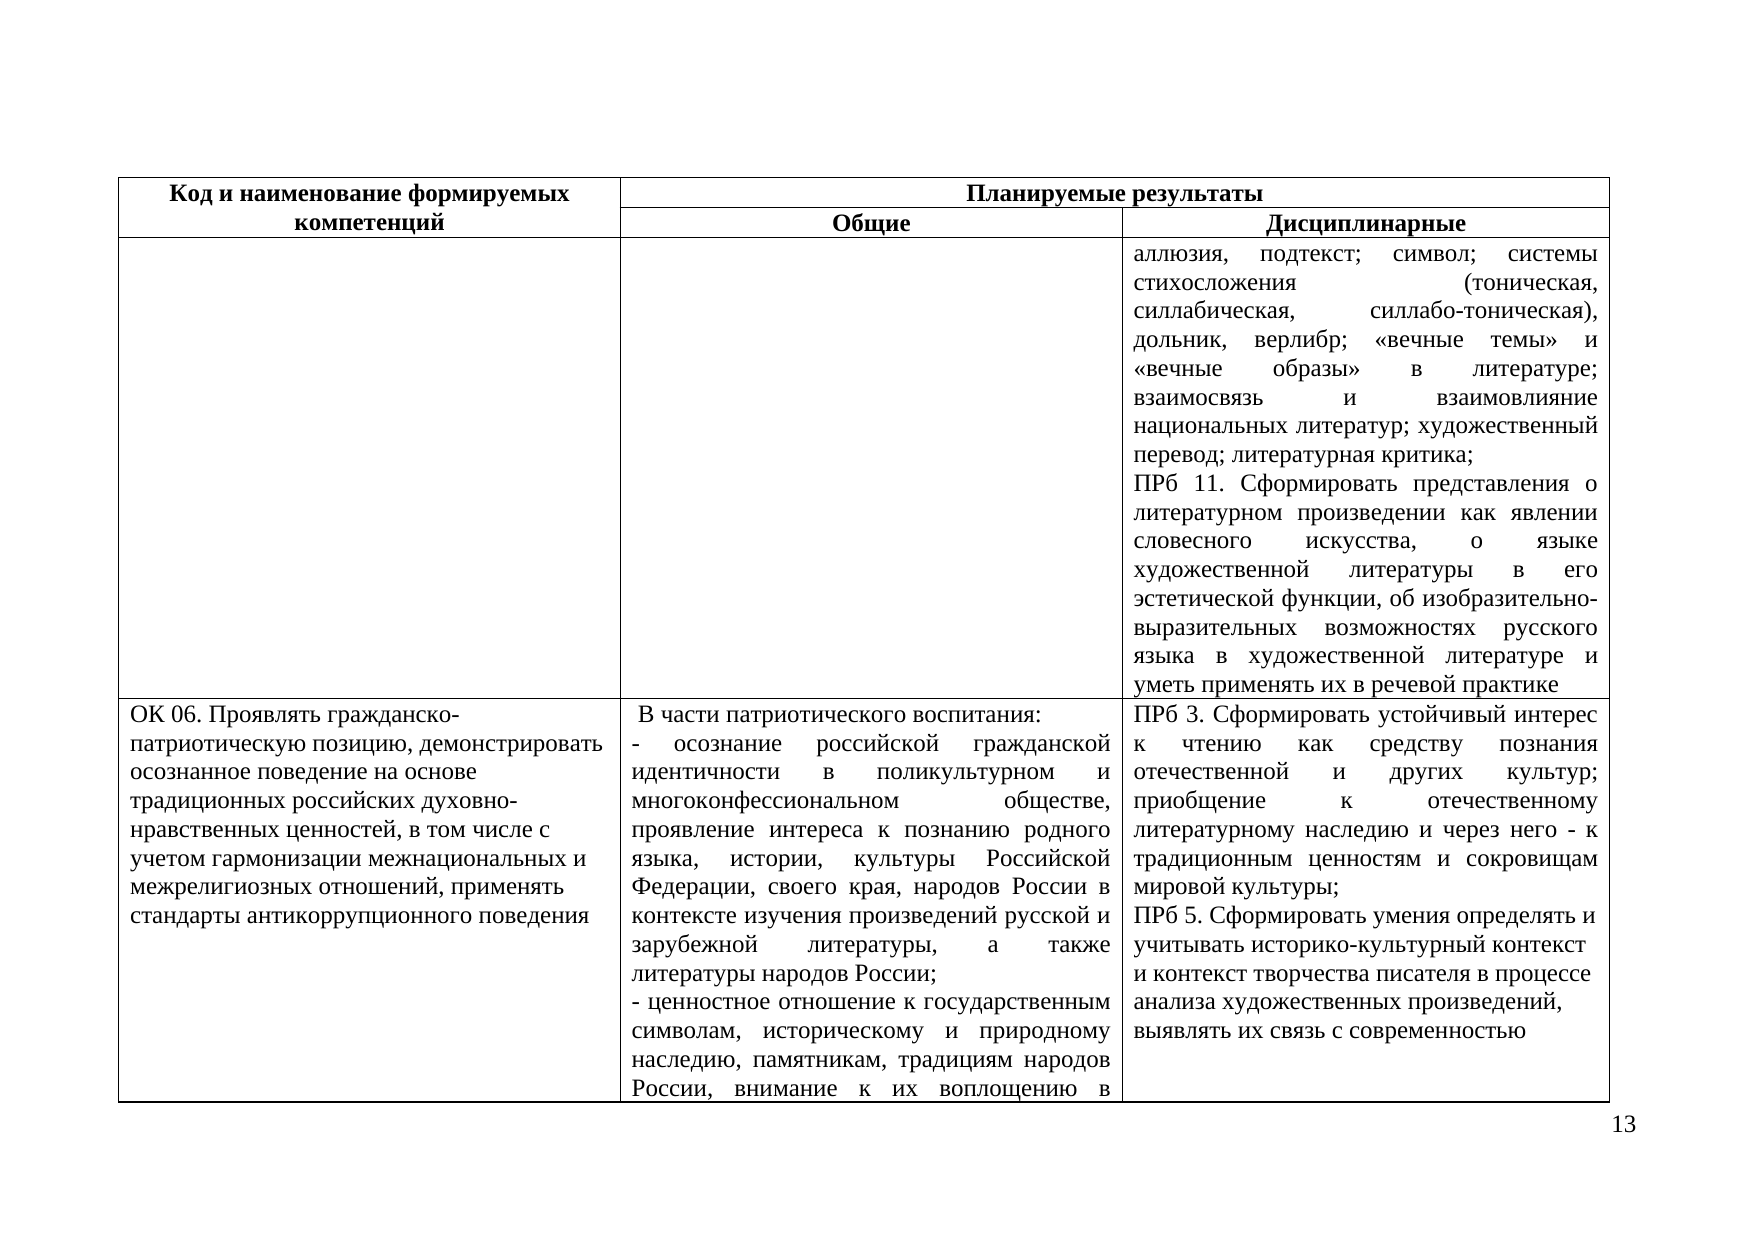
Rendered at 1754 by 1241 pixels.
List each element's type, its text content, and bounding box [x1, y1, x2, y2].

table_cell Дисциплинарные [1123, 208, 1609, 237]
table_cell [1123, 699, 1609, 1101]
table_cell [119, 238, 620, 698]
table_header Планируемые результаты [621, 178, 1609, 207]
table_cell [119, 699, 620, 1101]
table_header Код и наименование формируемых компетенций [119, 178, 620, 237]
table_cell Общие [621, 208, 1122, 237]
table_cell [621, 238, 1122, 698]
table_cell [1123, 238, 1609, 698]
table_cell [621, 699, 1122, 1101]
